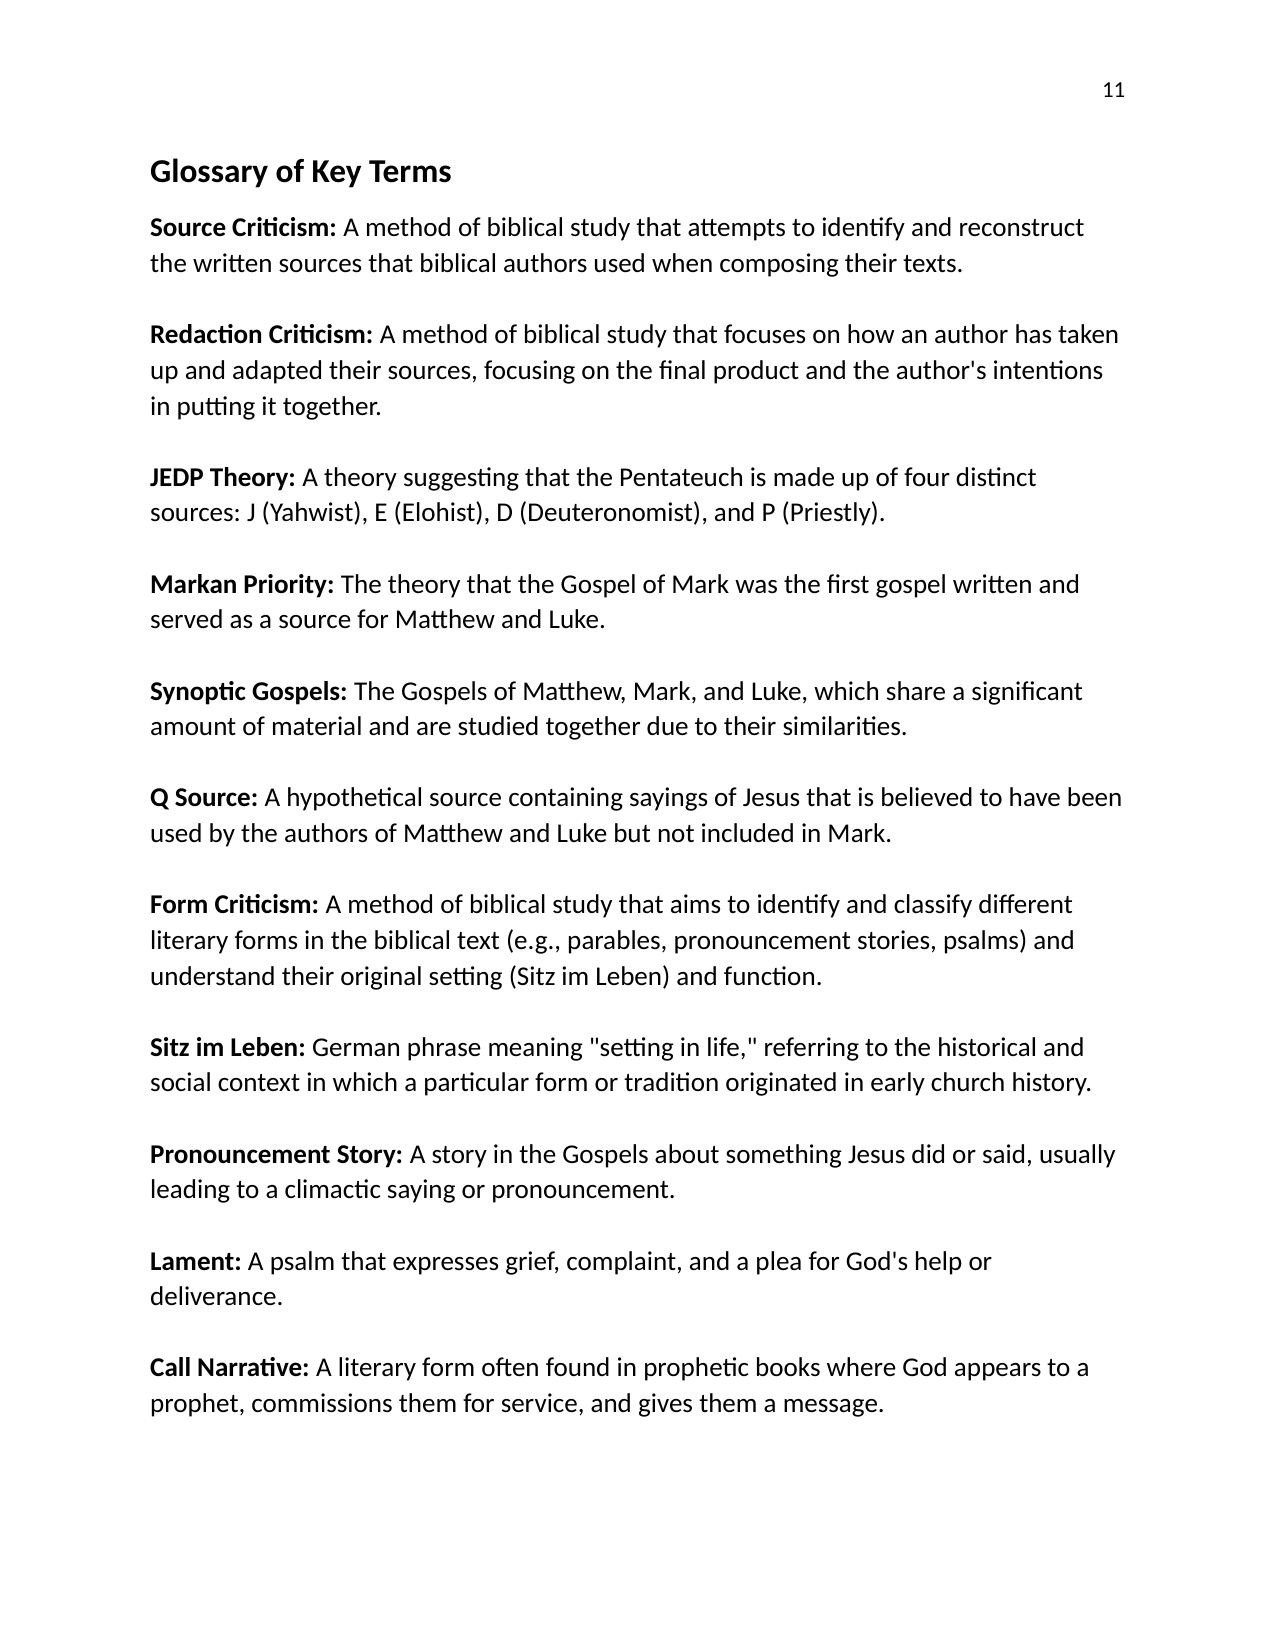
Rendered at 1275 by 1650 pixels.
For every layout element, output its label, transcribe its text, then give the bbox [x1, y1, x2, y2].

text Source Criticism: A method of biblical study that attempts to identify and reconstruct the written sources that biblical authors used when composing their texts. Redaction Criticism: A method of biblical study that focuses on how an author has taken up and adapted their sources, focusing on the final product and the author's intentions in putting it together. JEDP Theory: A theory suggesting that the Pentateuch is made up of four distinct sources: J (Yahwist), E (Elohist), D (Deuteronomist), and P (Priestly). Markan Priority: The theory that the Gospel of Mark was the first gospel written and served as a source for Matthew and Luke. Synoptic Gospels: The Gospels of Matthew, Mark, and Luke, which share a significant amount of material and are studied together due to their similarities. Q Source: A hypothetical source containing sayings of Jesus that is believed to have been used by the authors of Matthew and Luke but not included in Mark. Form Criticism: A method of biblical study that aims to identify and classify different literary forms in the biblical text (e.g., parables, pronouncement stories, psalms) and understand their original setting (Sitz im Leben) and function. Sitz im Leben: German phrase meaning "setting in life," referring to the historical and social context in which a particular form or tradition originated in early church history. Pronouncement Story: A story in the Gospels about something Jesus did or said, usually leading to a climactic saying or pronouncement. Lament: A psalm that expresses grief, complaint, and a plea for God's help or deliverance. Call Narrative: A literary form often found in prophetic books where God appears to a prophet, commissions them for service, and gives them a message. [150, 211, 1125, 1419]
text Glossary of Key Terms [150, 150, 1125, 191]
